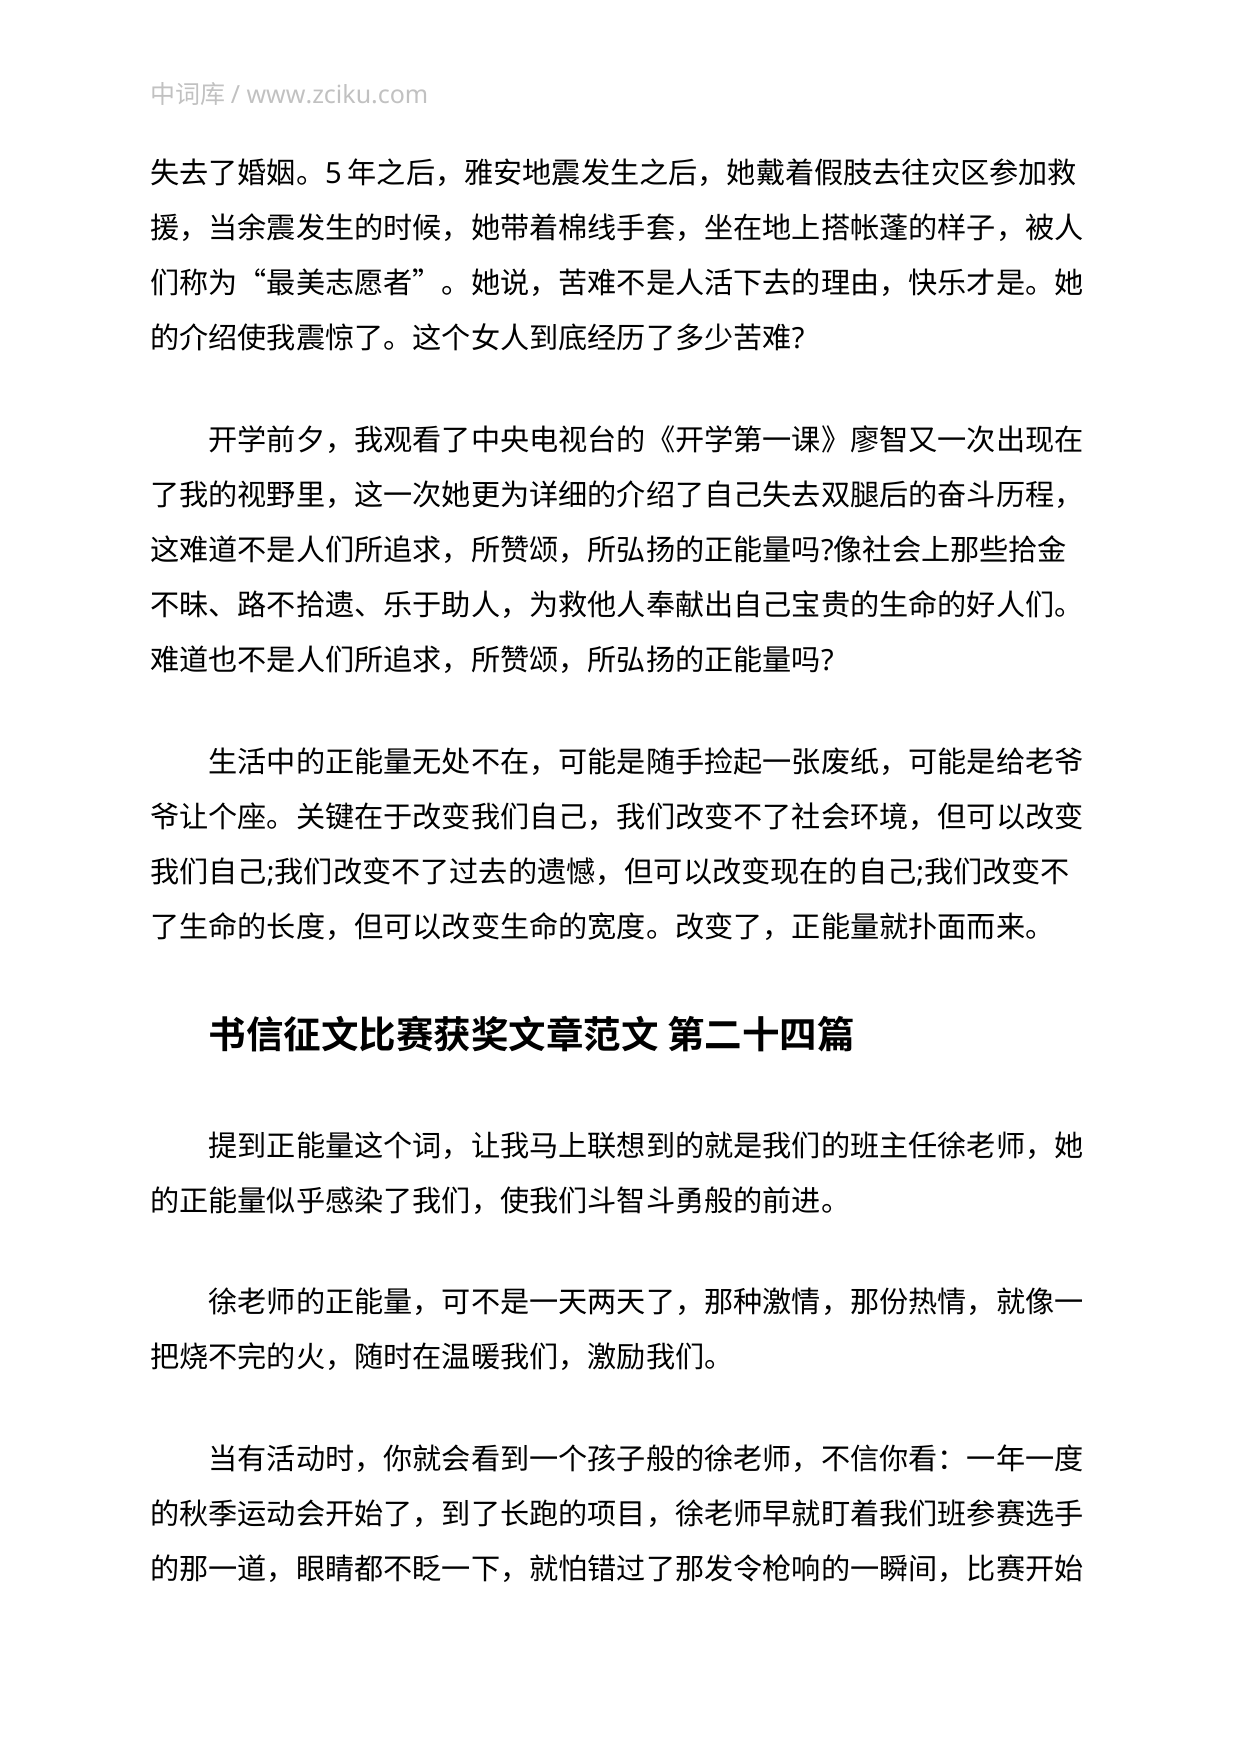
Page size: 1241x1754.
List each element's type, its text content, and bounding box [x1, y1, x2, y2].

text 提到正能量这个词，让我马上联想到的就是我们的班主任徐老师，她的正能量似乎感染了我们，使我们斗智斗勇般的前进。 [150, 1122, 1090, 1219]
text 开学前夕，我观看了中央电视台的《开学第一课》廖智又一次出现在了我的视野里，这一次她更为详细的介绍了自己失去双腿后的奋斗历程，这难道不是人们所追求，所赞颂，所弘扬的正能量吗?像社会上那些拾金不昧、路不拾遗、乐于助人，为救他人奉献出自己宝贵的生命的好人们。难道也不是人们所追求，所赞颂，所弘扬的正能量吗? [150, 417, 1090, 679]
text 徐老师的正能量，可不是一天两天了，那种激情，那份热情，就像一把烧不完的火，随时在温暖我们，激励我们。 [150, 1279, 1090, 1376]
text 书信征文比赛获奖文章范文 第二十四篇 [150, 1005, 1090, 1059]
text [150, 1436, 1090, 1588]
text 生活中的正能量无处不在，可能是随手捡起一张废纸，可能是给老爷爷让个座。关键在于改变我们自己，我们改变不了社会环境，但可以改变我们自己;我们改变不了过去的遗憾，但可以改变现在的自己;我们改变不了生命的长度，但可以改变生命的宽度。改变了，正能量就扑面而来。 [150, 738, 1090, 946]
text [150, 150, 1090, 357]
